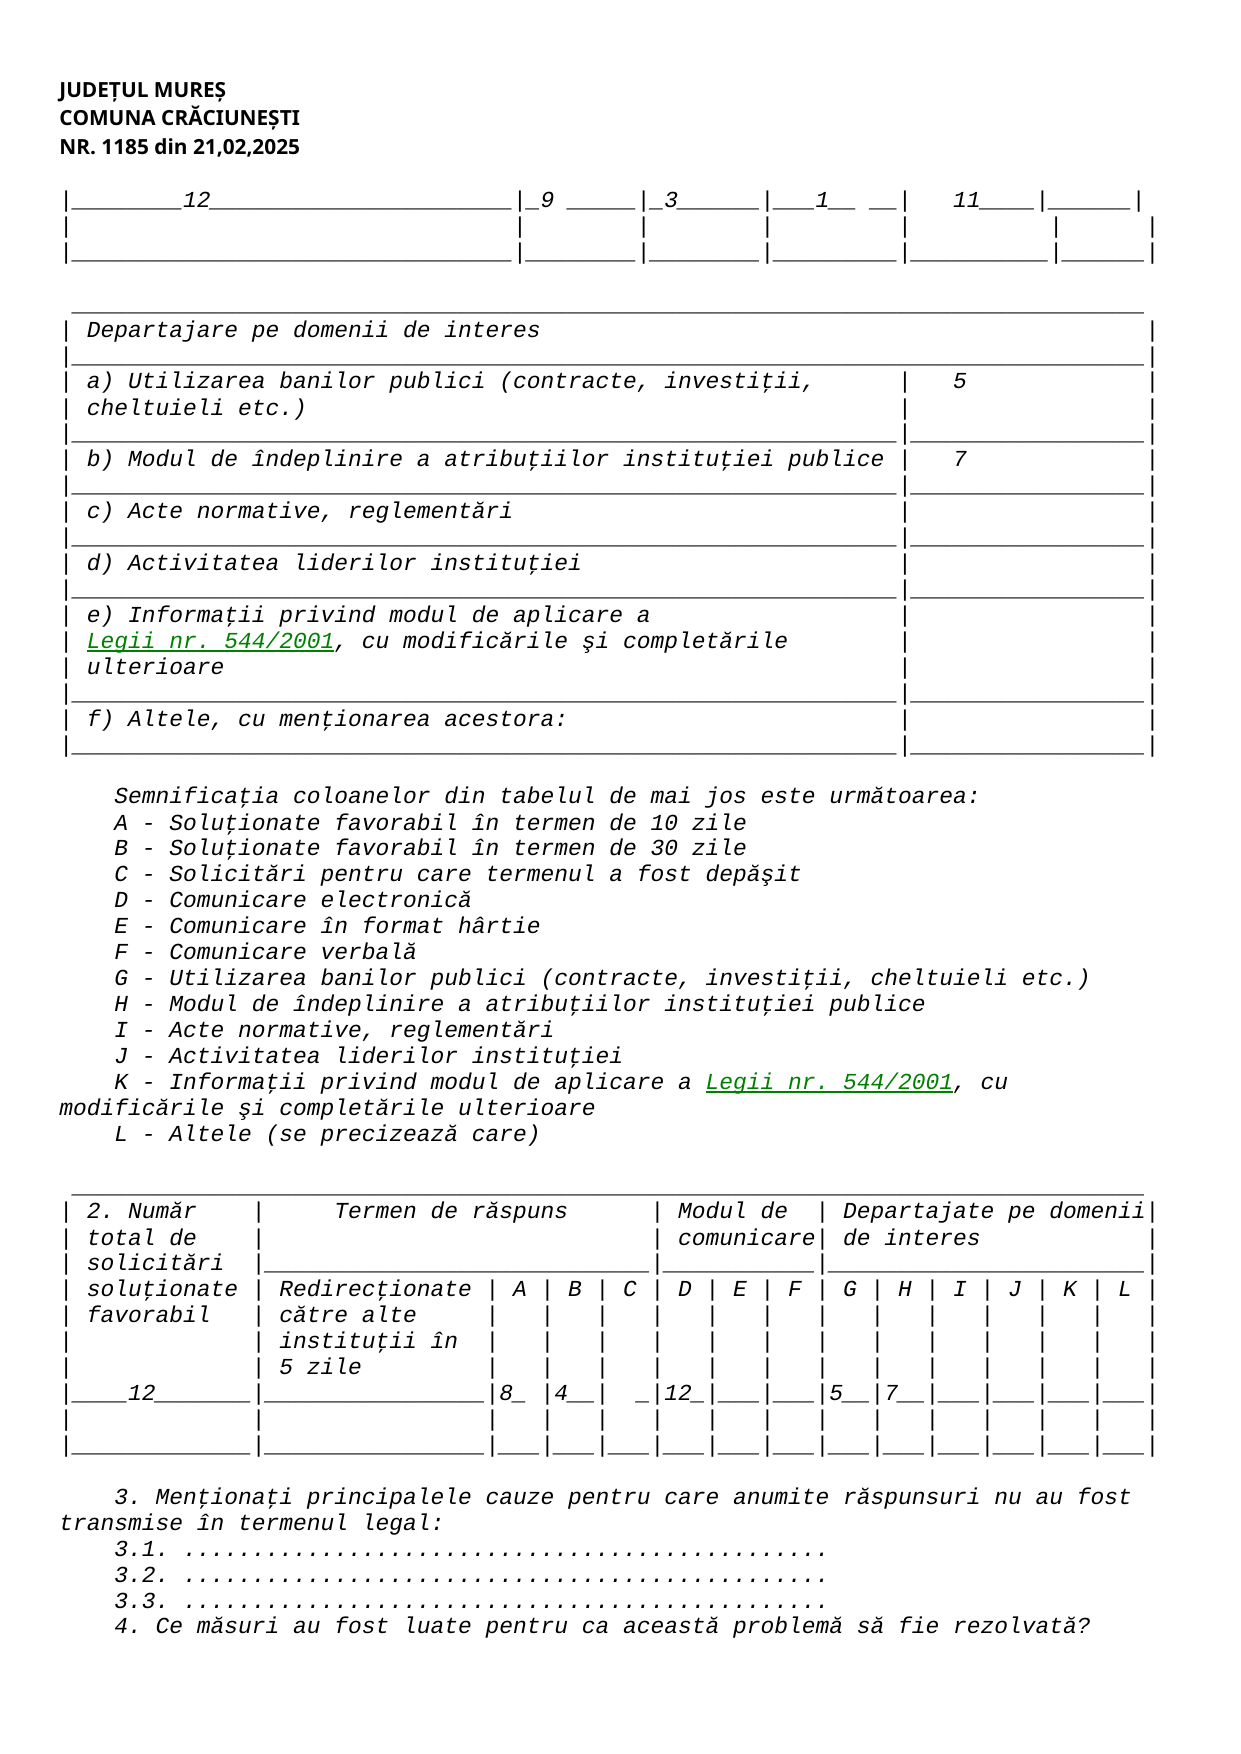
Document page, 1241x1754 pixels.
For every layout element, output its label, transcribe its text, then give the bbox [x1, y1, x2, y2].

text I - Acte normative, reglementări [59, 1018, 1181, 1044]
text F - Comunicare verbală [59, 941, 1181, 966]
text | c) Acte normative, reglementări | | [59, 499, 1181, 526]
text | ulterioare | | [59, 655, 1181, 681]
text | f) Altele, cu menţionarea acestora: | | [59, 707, 1181, 733]
text | cheltuieli etc.) | | [59, 396, 1181, 422]
text H - Modul de îndeplinire a atribuţiilor instituţiei publice [59, 992, 1181, 1018]
text |____________________________________________________________|_________________| [59, 474, 1181, 499]
text | | 5 zile | | | | | | | | | | | | | [59, 1356, 1181, 1381]
text C - Solicitări pentru care termenul a fost depăşit [59, 863, 1181, 889]
text | | | | | | | [59, 214, 1181, 240]
text | b) Modul de îndeplinire a atribuţiilor instituţiei publice | 7 | [59, 448, 1181, 474]
text L - Altele (se precizează care) [59, 1122, 1181, 1148]
text E - Comunicare în format hârtie [59, 914, 1181, 941]
text | solicitări |____________________________|___________|_______________________| [59, 1252, 1181, 1278]
text 3.2. ............................................... [59, 1563, 1181, 1589]
text Semnificaţia coloanelor din tabelul de mai jos este următoarea: [59, 785, 1181, 811]
text | soluţionate | Redirecţionate | A | B | C | D | E | F | G | H | I | J | K | L | [59, 1278, 1181, 1304]
text | Legii nr. 544/2001, cu modificările şi completările | | [59, 629, 1181, 655]
text | 2. Număr | Termen de răspuns | Modul de | Departajate pe domenii| [59, 1200, 1181, 1226]
text 3.3. ............................................... [59, 1589, 1181, 1615]
text | | | | | | | | | | | | | | | [59, 1407, 1181, 1433]
text A - Soluţionate favorabil în termen de 10 zile [59, 811, 1181, 837]
text | a) Utilizarea banilor publici (contracte, investiţii, | 5 | [59, 370, 1181, 396]
text |____________________________________________________________|_________________| [59, 526, 1181, 551]
text G - Utilizarea banilor publici (contracte, investiţii, cheltuieli etc.) [59, 966, 1181, 992]
text ______________________________________________________________________________ [59, 1174, 1181, 1200]
text |____________________________________________________________|_________________| [59, 733, 1181, 759]
text |_____________|________________|___|___|___|___|___|___|___|___|___|___|___|___| [59, 1433, 1181, 1459]
text | | instituţii în | | | | | | | | | | | | | [59, 1329, 1181, 1356]
text |____________________________________________________________|_________________| [59, 577, 1181, 603]
text |________12______________________|_9 _____|_3______|___1__ __| 11____|______| [59, 188, 1181, 214]
text | Departajare pe domenii de interes | [59, 318, 1181, 344]
text J - Activitatea liderilor instituţiei [59, 1044, 1181, 1070]
text |____12_______|________________|8_ |4__| _|12_|___|___|5__|7__|___|___|___|___| [59, 1381, 1181, 1407]
text | total de | | comunicare| de interes | [59, 1226, 1181, 1252]
text | favorabil | către alte | | | | | | | | | | | | | [59, 1304, 1181, 1329]
text D - Comunicare electronică [59, 889, 1181, 914]
text 4. Ce măsuri au fost luate pentru ca această problemă să fie rezolvată? [59, 1615, 1181, 1641]
text | e) Informaţii privind modul de aplicare a | | [59, 603, 1181, 629]
text | d) Activitatea liderilor instituţiei | | [59, 551, 1181, 577]
text B - Soluţionate favorabil în termen de 30 zile [59, 837, 1181, 863]
text ______________________________________________________________________________ [59, 292, 1181, 318]
text |____________________________________________________________|_________________| [59, 422, 1181, 448]
text |____________________________________________________________|_________________| [59, 681, 1181, 707]
text |________________________________|________|________|_________|__________|______| [59, 240, 1181, 266]
text K - Informaţii privind modul de aplicare a Legii nr. 544/2001, cu modificările şi completările ulterioare [59, 1070, 1181, 1122]
text 3.1. ............................................... [59, 1537, 1181, 1563]
text 3. Menţionaţi principalele cauze pentru care anumite răspunsuri nu au fost transmise în termenul legal: [59, 1485, 1181, 1537]
text |______________________________________________________________________________| [59, 344, 1181, 370]
